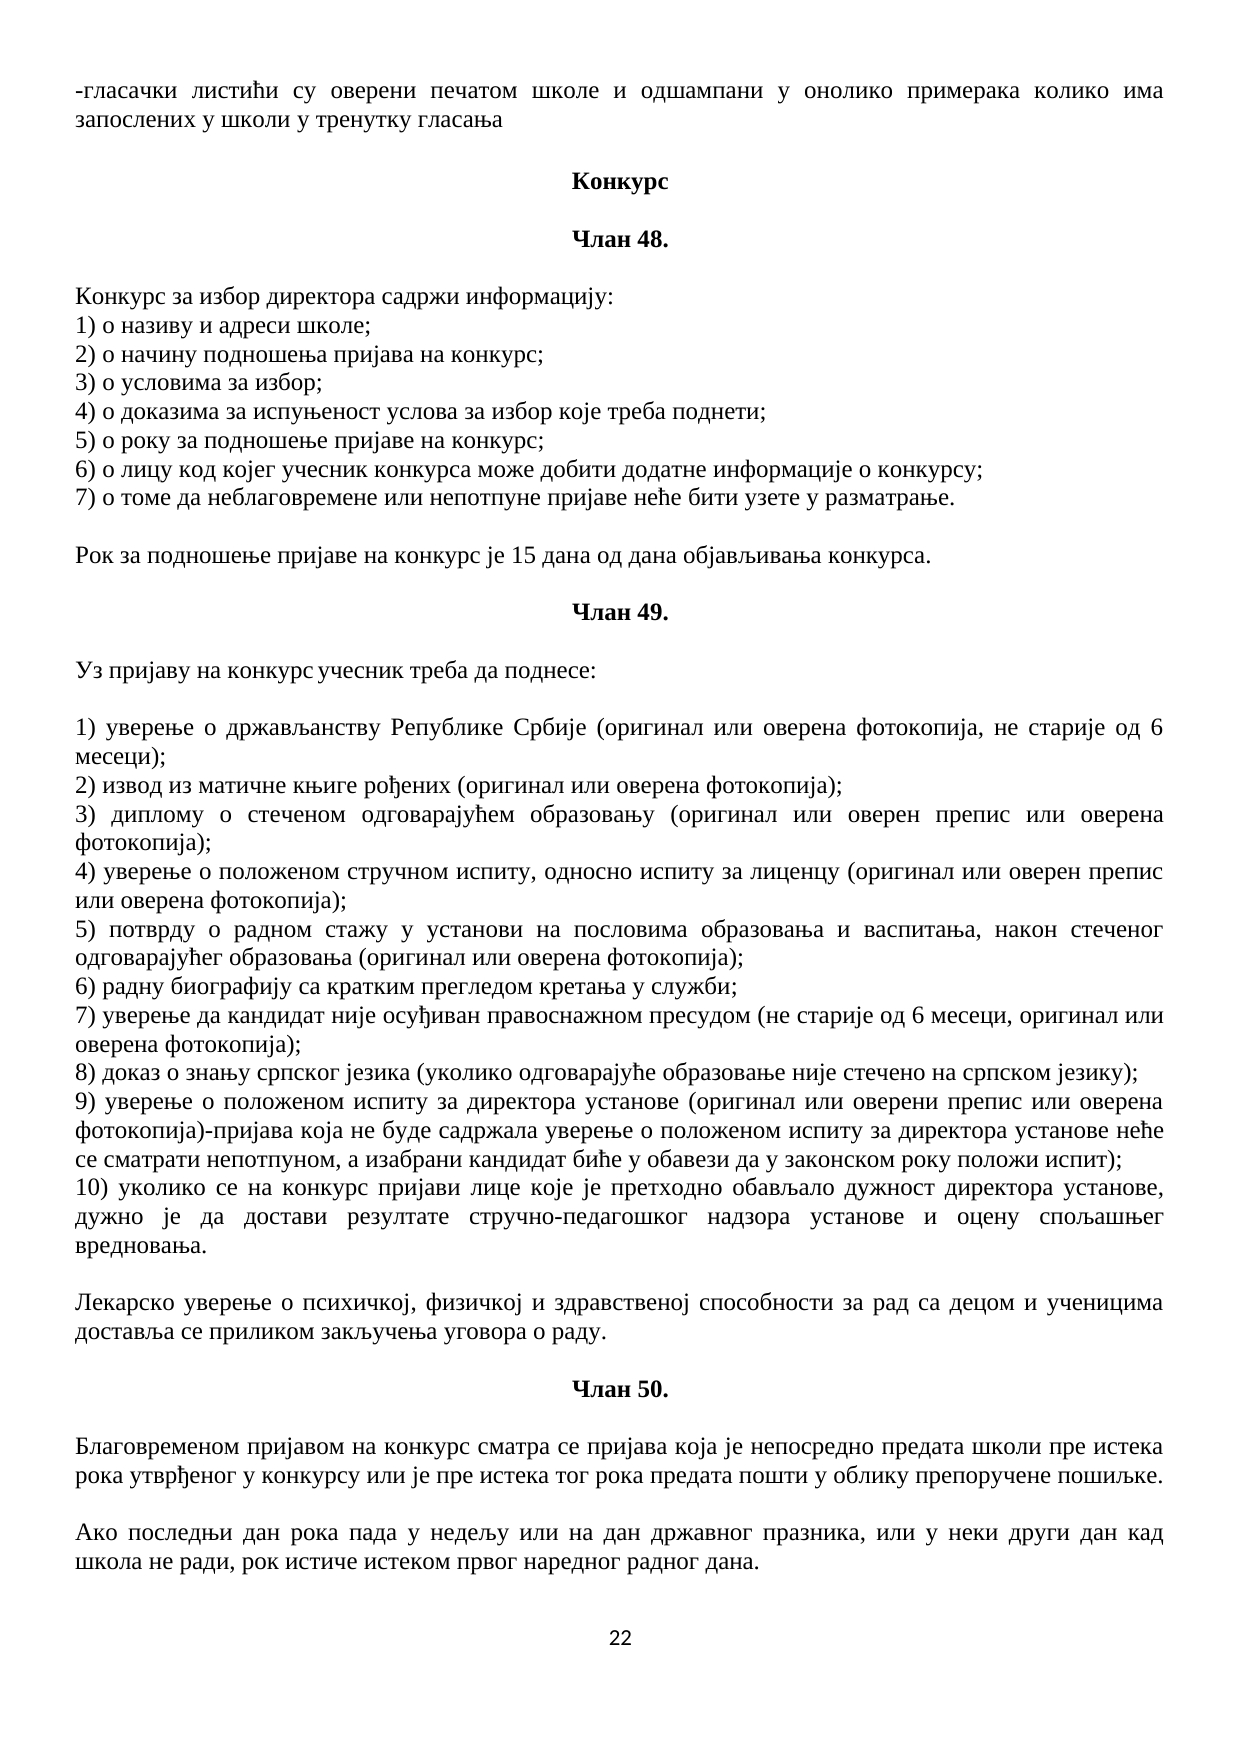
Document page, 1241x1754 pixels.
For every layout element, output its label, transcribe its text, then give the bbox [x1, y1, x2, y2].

text 1) уверење о држављанству Републике Србије (оригинал или оверена фотокопија, не старије од 6 месеци); [75, 712, 1165, 770]
text 5) потврду о радном стажу у установи на пословима образовања и васпитања, након стеченог одговарајућег образовања (оригинал или оверена фотокопија); [75, 914, 1165, 971]
text Ако последњи дан рока пада у недељу или на дан државног празника, или у неки други дан кад школа не ради, рок истиче истеком првог наредног радног дана. [75, 1517, 1165, 1575]
text 8) доказ о знању српског језика (уколико одговарајуће образовање није стечено на српском језику); [75, 1057, 1165, 1086]
text 3) о условима за избор; [75, 367, 1165, 396]
text 5) о року за подношење пријаве на конкурс; [75, 425, 1165, 454]
text Рок за подношење пријаве на конкурс је 15 дана од дана објављивања конкурса. [75, 540, 1165, 569]
text 2) о начину подношења пријава на конкурс; [75, 339, 1165, 367]
text Члан 49. [75, 597, 1165, 626]
text 10) уколико се на конкурс пријави лице које је претходно обављало дужност директора установе, дужно је да достави резултате стручно-педагошког надзора установе и оцену спољашњег вредновања. [75, 1172, 1165, 1259]
text 3) диплому о стеченом одговарајућем образовању (оригинал или оверен препис или оверена фотокопија); [75, 799, 1165, 856]
text Конкурс [75, 166, 1165, 195]
text Уз пријаву на конкурс учесник треба да поднесе: [75, 655, 1165, 684]
text 7) уверење да кандидат није осуђиван правоснажном пресудом (не старије од 6 месеци, оригинал или оверена фотокопија); [75, 1000, 1165, 1057]
text 6) радну биографију са кратким прегледом кретања у служби; [75, 971, 1165, 1000]
text 4) о доказима за испуњеност услова за избор које треба поднети; [75, 396, 1165, 425]
text Конкурс за избор директора садржи информацију: [75, 281, 1165, 310]
text 7) о томе да неблаговремене или непотпуне пријаве неће бити узете у разматрање. [75, 482, 1165, 511]
text 9) уверење о положеном испиту за директора установе (оригинал или оверени препис или оверена фотокопија)-пријава која не буде садржала уверење о положеном испиту за директора установе неће се сматрати непотпуном, а изабрани кандидат биће у обавези да у законском року положи испит); [75, 1086, 1165, 1172]
text 2) извод из матичне књиге рођених (оригинал или оверена фотокопија); [75, 770, 1165, 799]
text 4) уверење о положеном стручном испиту, односно испиту за лиценцу (оригинал или оверен препис или оверена фотокопија); [75, 856, 1165, 914]
text 1) о називу и адреси школе; [75, 310, 1165, 339]
text -гласачки листићи су оверени печатом школе и одшампани у онолико примерака колико има запослених у школи у тренутку гласања [75, 75, 1165, 132]
text 6) о лицу код којег учесник конкурса може добити додатне информације о конкурсу; [75, 454, 1165, 482]
text Члан 48. [75, 224, 1165, 252]
text Члан 50. [75, 1374, 1165, 1402]
text Лекарско уверење о психичкој, физичкој и здравственој способности за рад са децом и ученицима доставља се приликом закључења уговора о раду. [75, 1287, 1165, 1345]
text Благовременом пријавом на конкурс сматра се пријава која је непосредно предата школи пре истека рока утврђеног у конкурсу или је пре истека тог рока предата пошти у облику препоручене пошиљке. [75, 1431, 1165, 1489]
